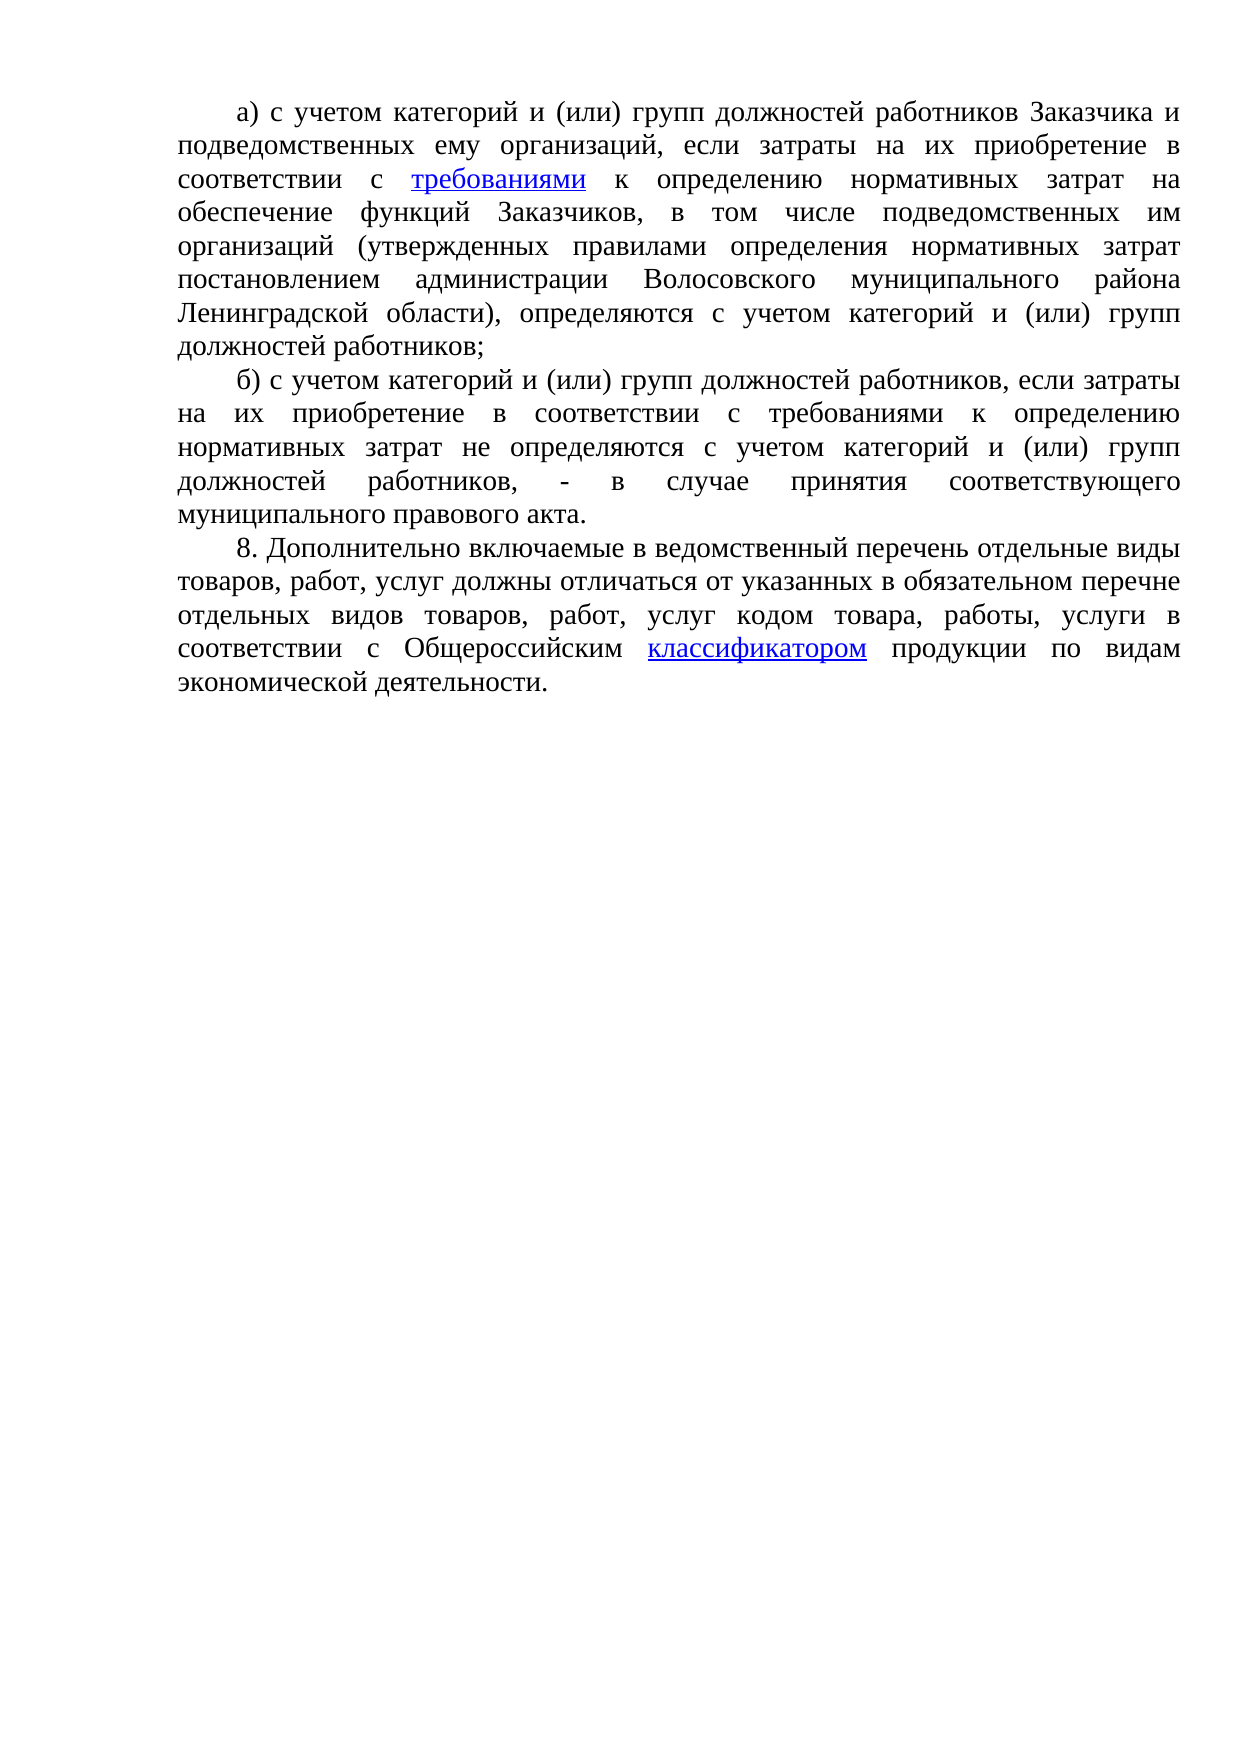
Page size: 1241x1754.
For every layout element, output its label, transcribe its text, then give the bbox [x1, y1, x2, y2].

text 8. Дополнительно включаемые в ведомственный перечень отдельные виды товаров, работ, услуг должны отличаться от указанных в обязательном перечне отдельных видов товаров, работ, услуг кодом товара, работы, услуги в соответствии с Общероссийским классификатором продукции по видам экономической деятельности. [177, 530, 1181, 697]
text б) с учетом категорий и (или) групп должностей работников, если затраты на их приобретение в соответствии с требованиями к определению нормативных затрат не определяются с учетом категорий и (или) групп должностей работников, - в случае принятия соответствующего муниципального правового акта. [177, 362, 1181, 530]
text а) с учетом категорий и (или) групп должностей работников Заказчика и подведомственных ему организаций, если затраты на их приобретение в соответствии с требованиями к определению нормативных затрат на обеспечение функций Заказчиков, в том числе подведомственных им организаций (утвержденных правилами определения нормативных затрат постановлением администрации Волосовского муниципального района Ленинградской области), определяются с учетом категорий и (или) групп должностей работников; [177, 94, 1181, 362]
